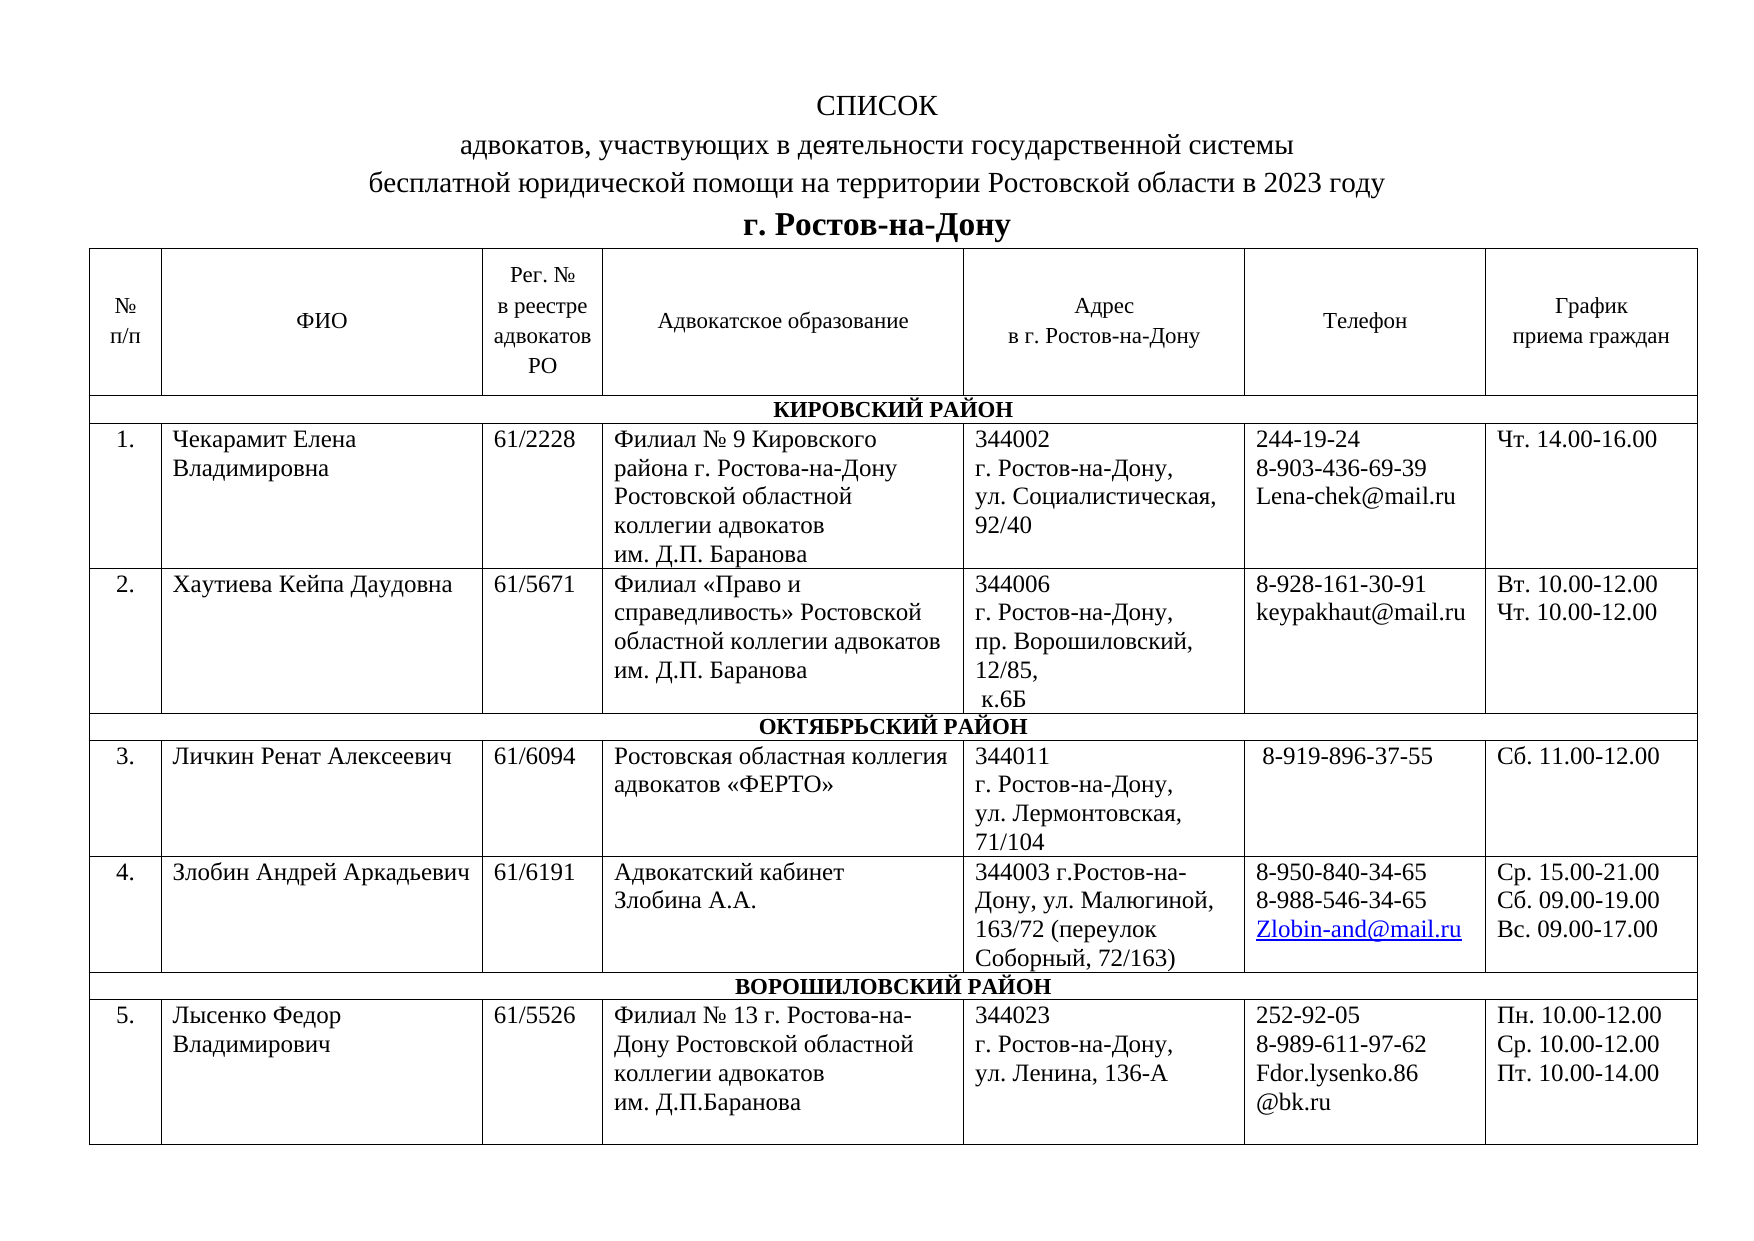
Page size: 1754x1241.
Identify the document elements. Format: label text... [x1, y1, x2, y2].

table_header Адвокатское образование [603, 249, 963, 395]
table_cell 8-928-161-30-91 keypakhaut@mail.ru [1245, 569, 1485, 712]
table_cell 8-919-896-37-55 [1245, 741, 1485, 856]
table_cell 61/2228 [483, 424, 602, 568]
text г. Ростов-на-Дону [88, 204, 1665, 242]
table_cell 8-950-840-34-65 8-988-546-34-65 Zlobin-and@mail.ru [1245, 857, 1485, 972]
table_cell ОКТЯБРЬСКИЙ РАЙОН [90, 714, 1697, 740]
table_cell 344003 г.Ростов-на-Дону, ул. Малюгиной, 163/72 (переулок Соборный, 72/163) [964, 857, 1244, 972]
table_cell 5. [90, 1000, 161, 1144]
table_cell 61/6094 [483, 741, 602, 856]
table_cell КИРОВСКИЙ РАЙОН [90, 396, 1697, 423]
table_header Телефон [1245, 249, 1485, 395]
table_cell Ср. 15.00-21.00 Сб. 09.00-19.00 Вс. 09.00-17.00 [1486, 857, 1697, 972]
table_cell 4. [90, 857, 161, 972]
table_cell 344006 г. Ростов-на-Дону, пр. Ворошиловский, 12/85, к.6Б [964, 569, 1244, 712]
table_cell Личкин Ренат Алексеевич [162, 741, 482, 856]
table_cell 344023 г. Ростов-на-Дону, ул. Ленина, 136-А [964, 1000, 1244, 1144]
table_cell Лысенко Федор Владимирович [162, 1000, 482, 1144]
text адвокатов, участвующих в деятельности государственной системы [88, 127, 1665, 161]
table_cell 244-19-24 8-903-436-69-39 Lena-chek@mail.ru [1245, 424, 1485, 568]
table_cell 344002 г. Ростов-на-Дону, ул. Социалистическая, 92/40 [964, 424, 1244, 568]
table_cell Чт. 14.00-16.00 [1486, 424, 1697, 568]
table_cell 252-92-05 8-989-611-97-62 Fdor.lysenko.86 @bk.ru [1245, 1000, 1485, 1144]
table_cell 1. [90, 424, 161, 568]
table_cell Филиал № 13 г. Ростова-на-Дону Ростовской областной коллегии адвокатов им. Д.П.Баранова [603, 1000, 963, 1144]
table_cell 3. [90, 741, 161, 856]
table_cell Злобин Андрей Аркадьевич [162, 857, 482, 972]
table_cell Вт. 10.00-12.00 Чт. 10.00-12.00 [1486, 569, 1697, 712]
table_header № п/п [90, 249, 161, 395]
table_cell Пн. 10.00-12.00 Ср. 10.00-12.00 Пт. 10.00-14.00 [1486, 1000, 1697, 1144]
table_cell Филиал № 9 Кировского района г. Ростова-на-Дону Ростовской областной коллегии адвокатов им. Д.П. Баранова [603, 424, 963, 568]
text бесплатной юридической помощи на территории Ростовской области в 2023 году [88, 166, 1665, 199]
table_header График приема граждан [1486, 249, 1697, 395]
text СПИСОК [88, 88, 1665, 122]
table_cell 344011 г. Ростов-на-Дону, ул. Лермонтовская, 71/104 [964, 741, 1244, 856]
table_header Адрес в г. Ростов-на-Дону [964, 249, 1244, 395]
table_cell Сб. 11.00-12.00 [1486, 741, 1697, 856]
table_cell 61/6191 [483, 857, 602, 972]
table_cell Чекарамит Елена Владимировна [162, 424, 482, 568]
table_cell 61/5671 [483, 569, 602, 712]
table_cell Филиал «Право и справедливость» Ростовской областной коллегии адвокатов им. Д.П. Баранова [603, 569, 963, 712]
table_cell Хаутиева Кейпа Даудовна [162, 569, 482, 712]
table_cell ВОРОШИЛОВСКИЙ РАЙОН [90, 973, 1697, 999]
table_cell 2. [90, 569, 161, 712]
table_cell Ростовская областная коллегия адвокатов «ФЕРТО» [603, 741, 963, 856]
table_header Рег. № в реестре адвокатов РО [483, 249, 602, 395]
table_header ФИО [162, 249, 482, 395]
table_cell Адвокатский кабинет Злобина А.А. [603, 857, 963, 972]
table_cell 61/5526 [483, 1000, 602, 1144]
